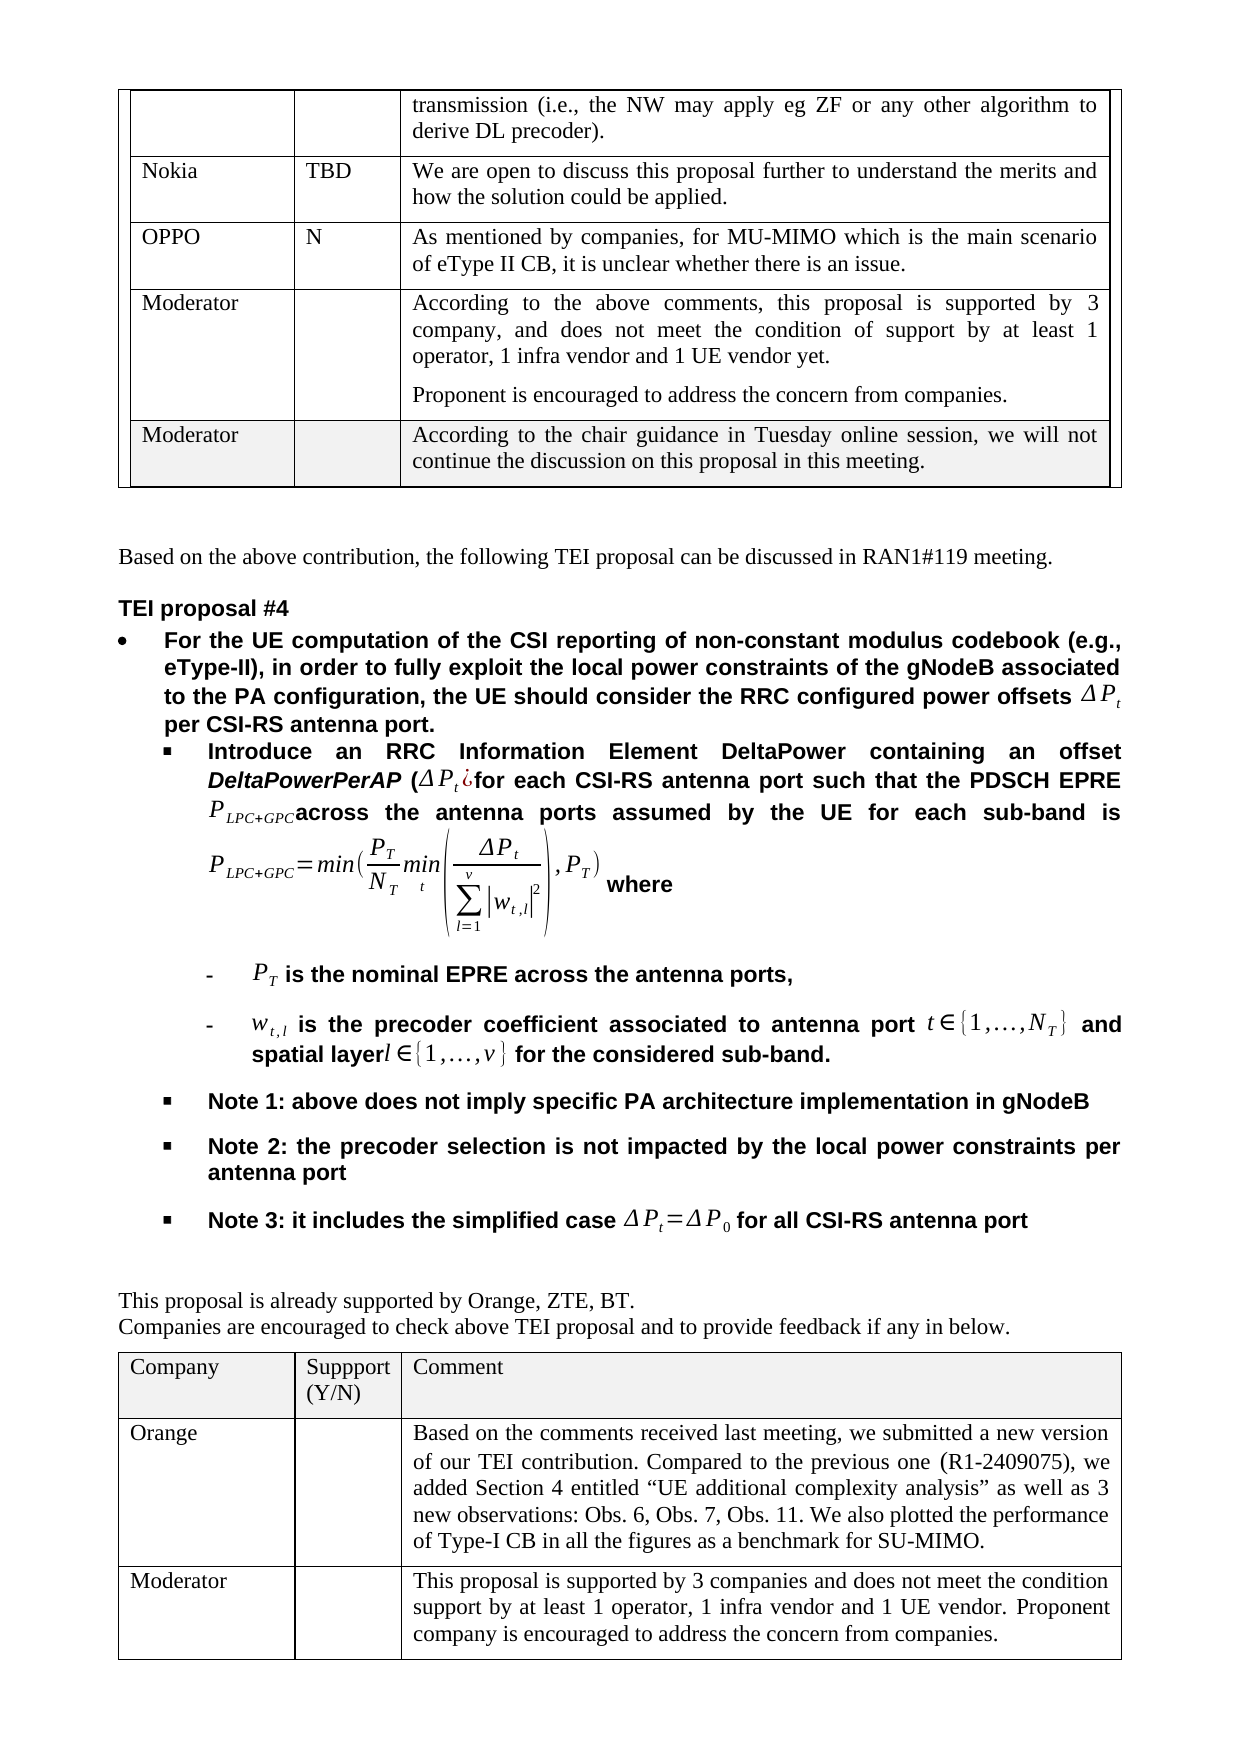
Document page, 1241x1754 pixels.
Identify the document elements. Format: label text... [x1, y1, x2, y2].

table_header [119, 90, 130, 487]
text Companies are encouraged to check above TEI proposal and to provide feedback if any in below. [118, 1313, 1122, 1339]
list is the nominal EPRE across the antenna ports, [206, 958, 1122, 990]
table_header Comment [402, 1353, 1121, 1418]
table_header [401, 91, 1109, 156]
list Note 1: above does not imply specific PA architecture implementation in gNodeB [162, 1088, 1122, 1114]
table_header [401, 290, 1109, 420]
list Introduce an RRC Information Element DeltaPower containing an offset DeltaPowerPerAP (for each CSI-RS antenna port such that the PDSCH EPRE across the antenna ports assumed by the UE for each sub-band is where [162, 738, 1122, 939]
table_header [1111, 90, 1121, 487]
table_cell Based on the comments received last meeting, we submitted a new version of our TEI contribution. Compared to the previous one (R1-2409075), we added Section 4 entitled “UE additional complexity analysis” as well as 3 new observations: Obs. 6, Obs. 7, Obs. 11. We also plotted the performance of Type-I CB in all the figures as a benchmark for SU-MIMO. [402, 1419, 1121, 1566]
table_header [401, 223, 1109, 289]
table_header Company [119, 1353, 294, 1418]
subtitle TEI proposal #4 [118, 595, 1122, 621]
text This proposal is already supported by Orange, ZTE, BT. [118, 1287, 1122, 1313]
table_cell [296, 1567, 401, 1659]
table_cell [296, 1419, 401, 1566]
table_cell Orange [119, 1419, 294, 1566]
table_header [401, 157, 1109, 222]
table_header [295, 290, 400, 420]
list is the precoder coefficient associated to antenna port and spatial layer for the considered sub-band. [206, 1008, 1122, 1069]
list For the UE computation of the CSI reporting of non-constant modulus codebook (e.g., eType-II), in order to fully exploit the local power constraints of the gNodeB associated to the PA configuration, the UE should consider the RRC configured power offsets per CSI-RS antenna port. [118, 627, 1122, 738]
table_header [131, 91, 294, 156]
table_header Suppport (Y/N) [296, 1353, 401, 1418]
list Note 2: the precoder selection is not impacted by the local power constraints per antenna port [162, 1133, 1122, 1185]
table_cell This proposal is supported by 3 companies and does not meet the condition support by at least 1 operator, 1 infra vendor and 1 UE vendor. Proponent company is encouraged to address the concern from companies. [402, 1567, 1121, 1659]
text Based on the above contribution, the following TEI proposal can be discussed in RAN1#119 meeting. [118, 543, 1122, 570]
list Note 3: it includes the simplified case for all CSI-RS antenna port [162, 1204, 1122, 1236]
table_header [295, 223, 400, 289]
table_header [131, 157, 294, 222]
table_cell Moderator [119, 1567, 294, 1659]
table_header [295, 157, 400, 222]
table_header [131, 290, 294, 420]
table_header [131, 223, 294, 289]
table_header [295, 91, 400, 156]
